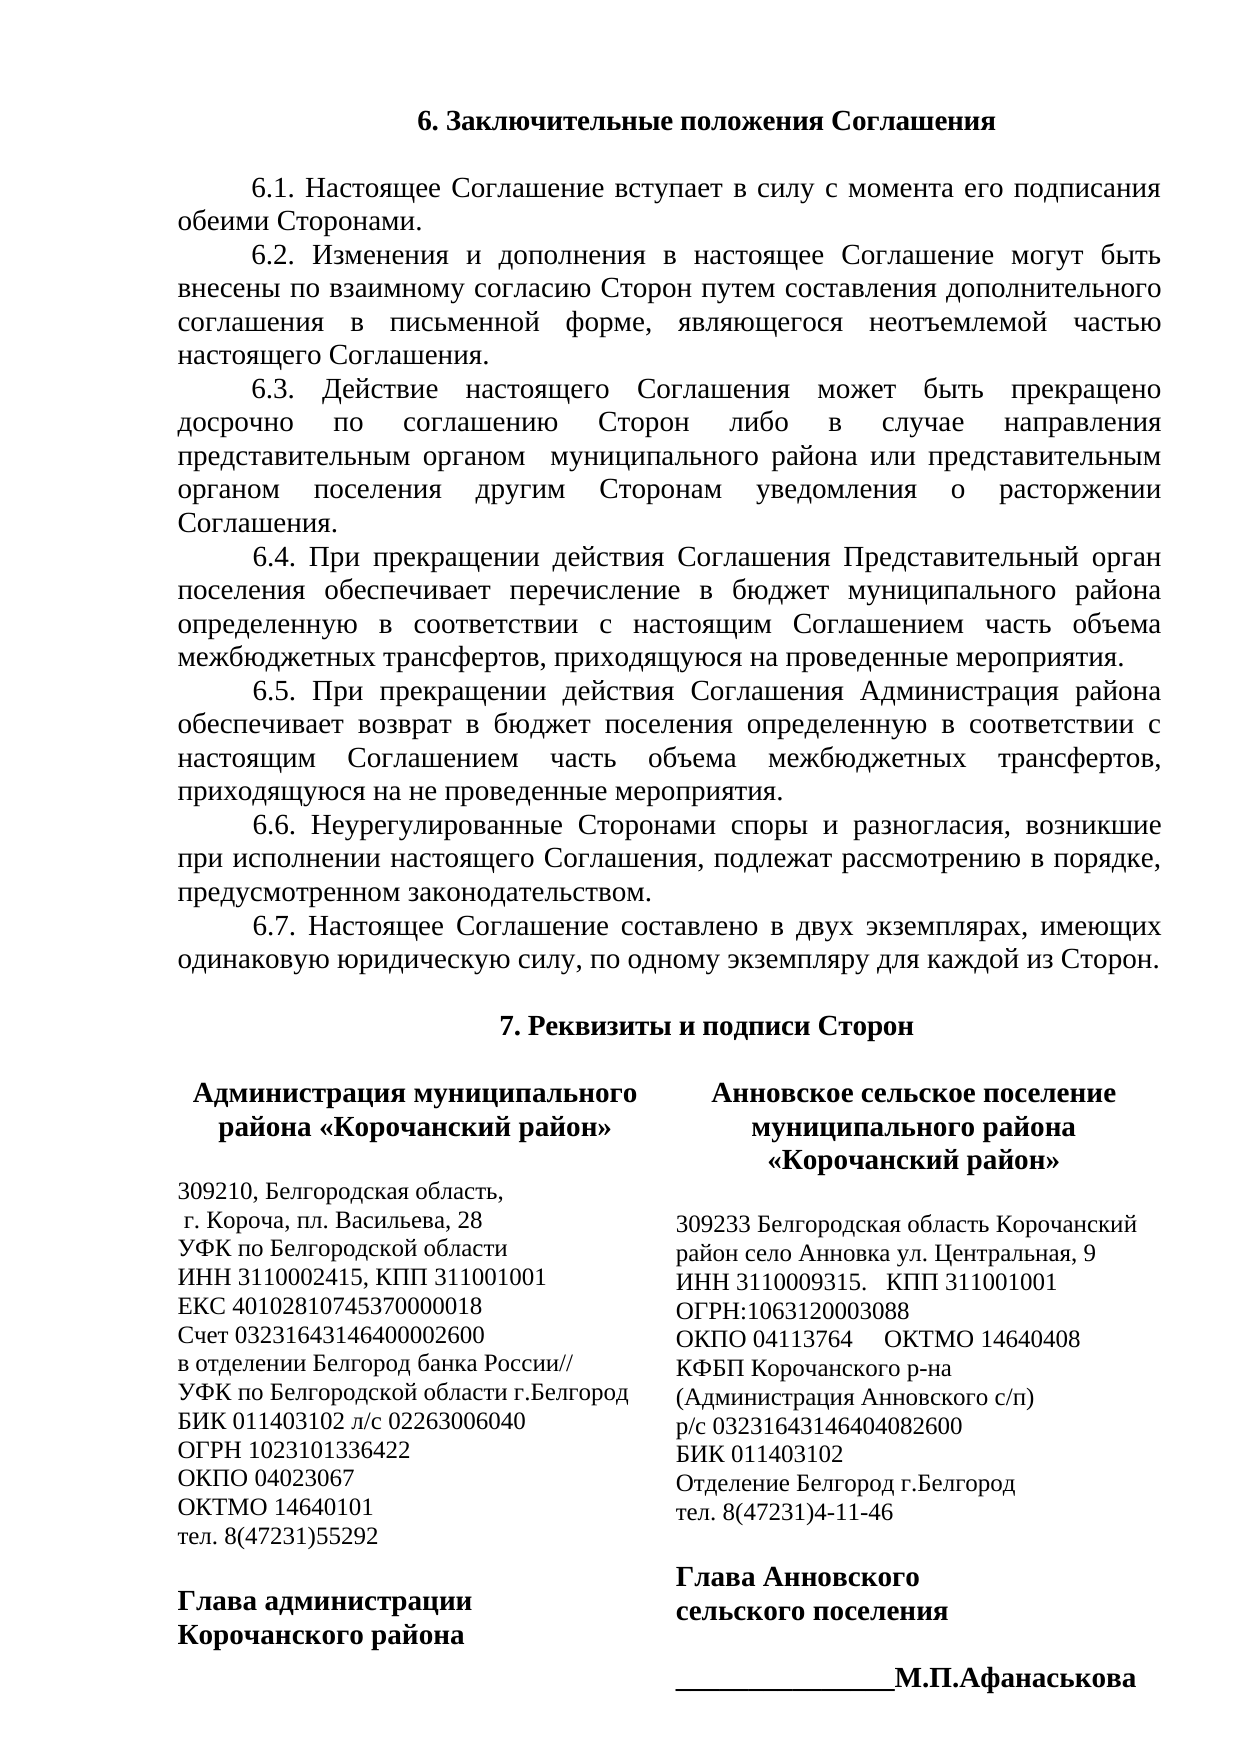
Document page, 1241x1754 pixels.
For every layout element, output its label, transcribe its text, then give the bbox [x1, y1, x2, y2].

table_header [166, 1075, 664, 1693]
text 6.5. При прекращении действия Соглашения Администрация района обеспечивает возврат в бюджет поселения определенную в соответствии с настоящим Соглашением часть объема межбюджетных трансфертов, приходящуюся на не проведенные мероприятия. [177, 673, 1162, 807]
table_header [664, 1075, 1163, 1693]
text 6.4. При прекращении действия Соглашения Представительный орган поселения обеспечивает перечисление в бюджет муниципального района определенную в соответствии с настоящим Соглашением часть объема межбюджетных трансфертов, приходящуюся на проведенные мероприятия. [177, 539, 1162, 673]
text 6.6. Неурегулированные Сторонами споры и разногласия, возникшие при исполнении настоящего Соглашения, подлежат рассмотрению в порядке, предусмотренном законодательством. [177, 807, 1162, 908]
text 6.1. Настоящее Соглашение вступает в силу с момента его подписания обеими Сторонами. [177, 170, 1162, 237]
text 6.3. Действие настоящего Соглашения может быть прекращено досрочно по соглашению Сторон либо в случае направления представительным органом муниципального района или представительным органом поселения другим Сторонам уведомления о расторжении Соглашения. [177, 371, 1162, 539]
text 6.2. Изменения и дополнения в настоящее Соглашение могут быть внесены по взаимному согласию Сторон путем составления дополнительного соглашения в письменной форме, являющегося неотъемлемой частью настоящего Соглашения. [177, 237, 1162, 371]
text 6.7. Настоящее Соглашение составлено в двух экземплярах, имеющих одинаковую юридическую силу, по одному экземпляру для каждой из Сторон. [177, 908, 1162, 975]
text 6. Заключительные положения Соглашения [251, 103, 1162, 136]
text 7. Реквизиты и подписи Сторон [251, 1008, 1162, 1042]
